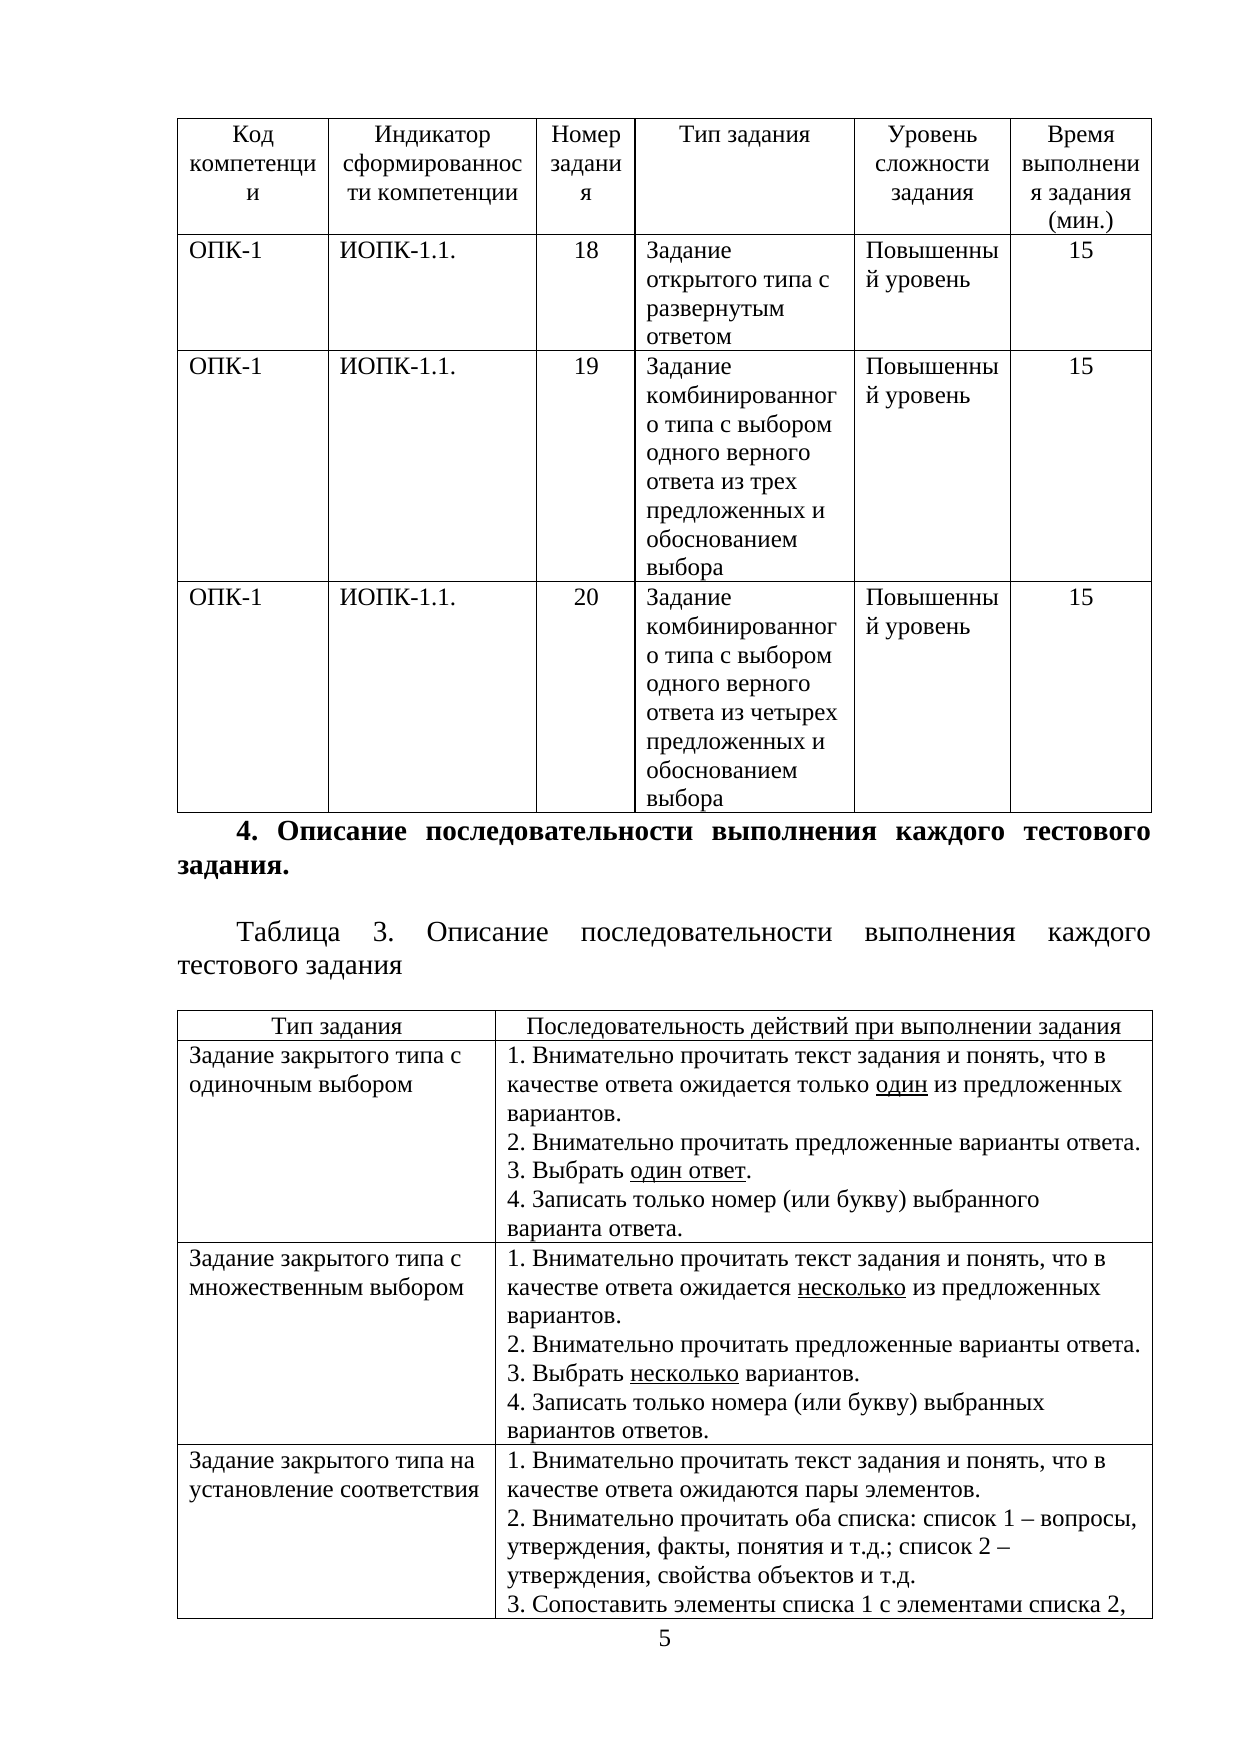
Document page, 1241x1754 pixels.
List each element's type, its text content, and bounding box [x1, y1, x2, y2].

table_cell 15 [1011, 582, 1151, 812]
table_cell 15 [1011, 235, 1151, 350]
table_cell 15 [1011, 351, 1151, 581]
table_cell Повышенный уровень [855, 235, 1010, 350]
table_cell 19 [537, 351, 634, 581]
table_cell Повышенный уровень [855, 582, 1010, 812]
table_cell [178, 1445, 495, 1618]
table_cell 18 [537, 235, 634, 350]
table_header Тип задания [178, 1011, 495, 1039]
table_cell ИОПК-1.1. [329, 351, 536, 581]
table_cell ИОПК-1.1. [329, 582, 536, 812]
table_header Код компетенции [178, 119, 328, 234]
text 4. Описание последовательности выполнения каждого тестового задания. [177, 813, 1152, 880]
text Таблица 3. Описание последовательности выполнения каждого тестового задания [177, 914, 1152, 981]
table_cell ОПК-1 [178, 235, 328, 350]
table_cell 1. Внимательно прочитать текст задания и понять, что в качестве ответа ожидается только один из предложенных вариантов. 2. Внимательно прочитать предложенные варианты ответа. 3. Выбрать один ответ. 4. Записать только номер (или букву) выбранного варианта ответа. [496, 1041, 1152, 1242]
table_header Уровень сложности задания [855, 119, 1010, 234]
table_cell ИОПК-1.1. [329, 235, 536, 350]
table_cell ОПК-1 [178, 351, 328, 581]
table_cell 1. Внимательно прочитать текст задания и понять, что в качестве ответа ожидается несколько из предложенных вариантов. 2. Внимательно прочитать предложенные варианты ответа. 3. Выбрать несколько вариантов. 4. Записать только номера (или букву) выбранных вариантов ответов. [496, 1243, 1152, 1444]
table_header Индикатор сформированности компетенции [329, 119, 536, 234]
table_cell Задание открытого типа с развернутым ответом [636, 235, 854, 350]
table_header Последовательность действий при выполнении задания [496, 1011, 1152, 1039]
table_cell ОПК-1 [178, 582, 328, 812]
table_cell Задание комбинированного типа с выбором одного верного ответа из трех предложенных и обоснованием выбора [636, 351, 854, 581]
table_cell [496, 1445, 1152, 1618]
table_cell Задание закрытого типа с множественным выбором [178, 1243, 495, 1444]
table_header Время выполнения задания (мин.) [1011, 119, 1151, 234]
table_cell Повышенный уровень [855, 351, 1010, 581]
table_header Номер задания [537, 119, 634, 234]
table_cell 20 [537, 582, 634, 812]
table_cell Задание закрытого типа с одиночным выбором [178, 1041, 495, 1242]
table_header Тип задания [636, 119, 854, 234]
table_cell Задание комбинированного типа с выбором одного верного ответа из четырех предложенных и обоснованием выбора [636, 582, 854, 812]
